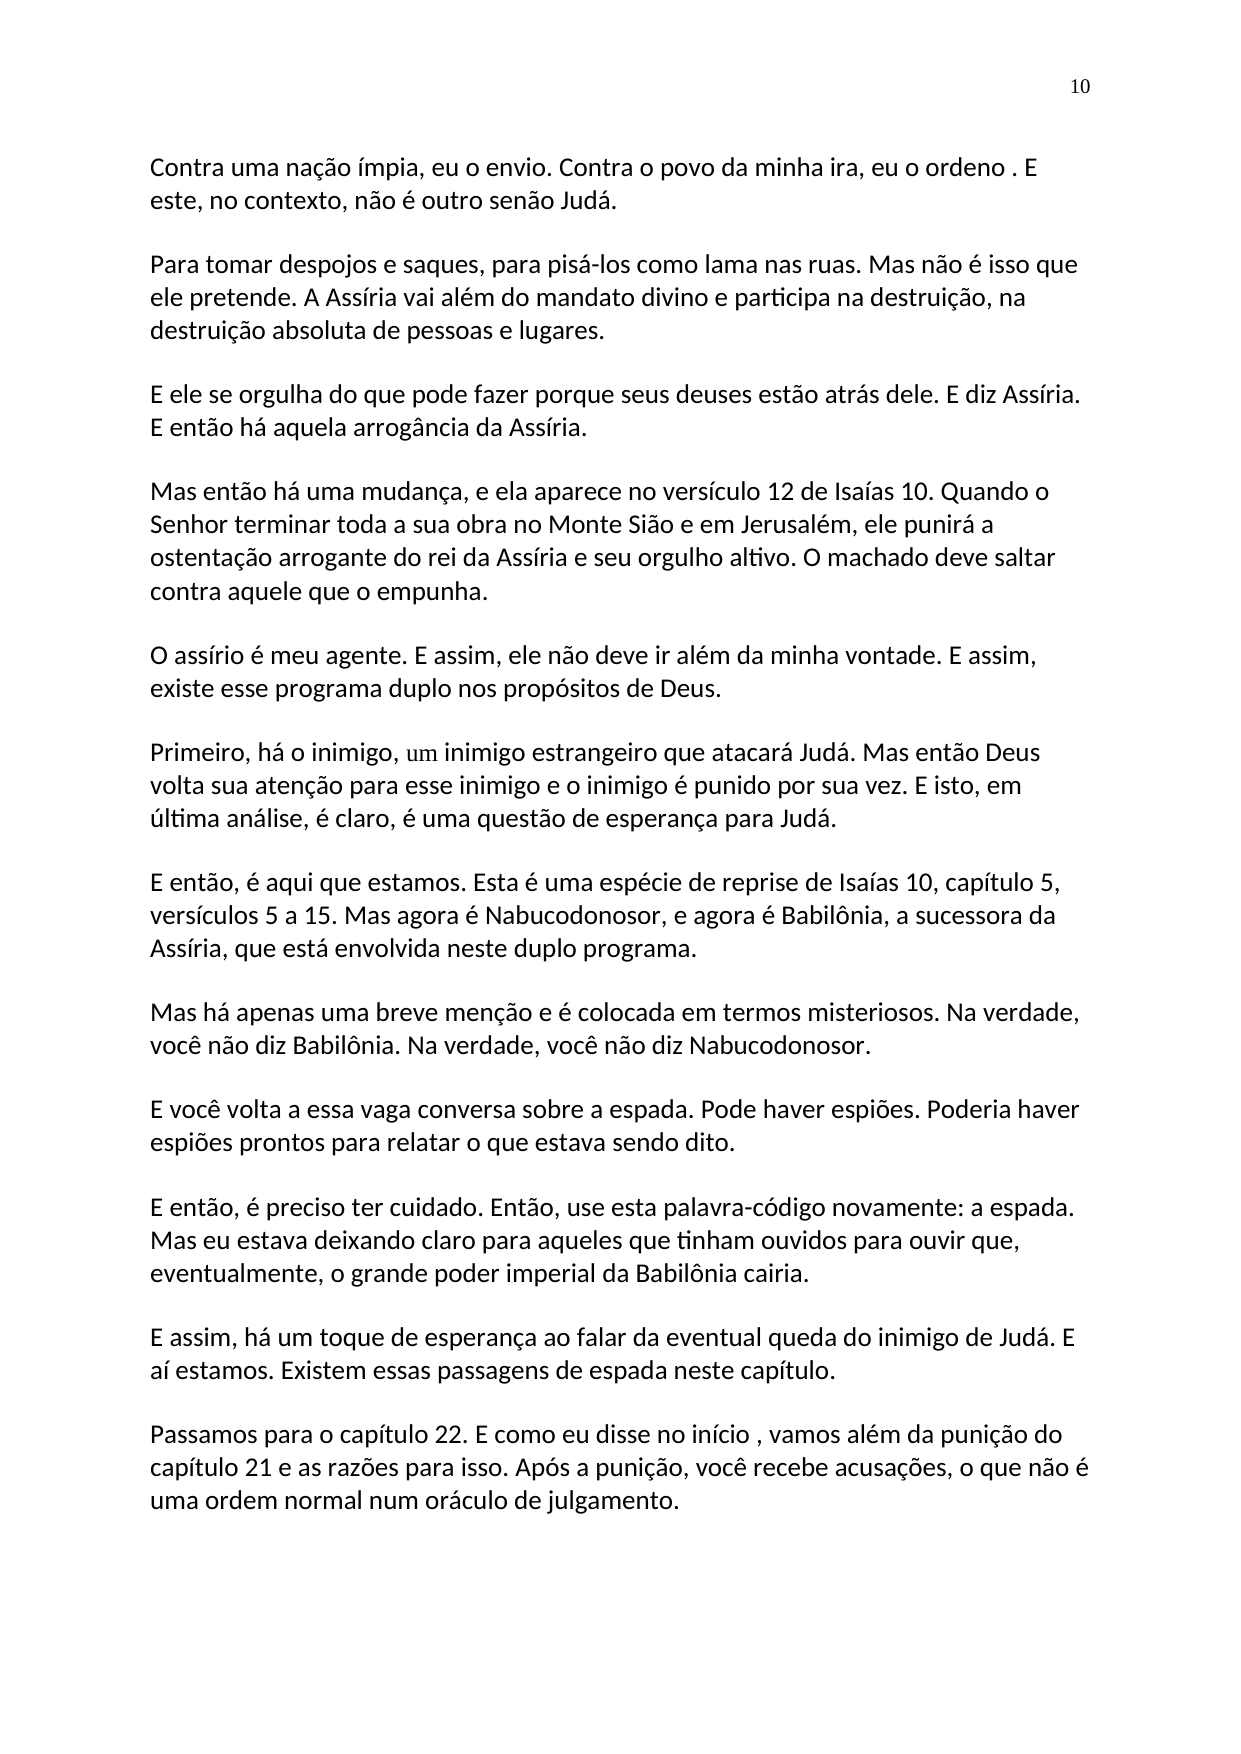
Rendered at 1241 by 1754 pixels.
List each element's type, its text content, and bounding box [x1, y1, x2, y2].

text E assim, há um toque de esperança ao falar da eventual queda do inimigo de Judá. E aí estamos. Existem essas passagens de espada neste capítulo. [150, 1320, 1090, 1386]
text Contra uma nação ímpia, eu o envio. Contra o povo da minha ira, eu o ordeno . E este, no contexto, não é outro senão Judá. [150, 150, 1090, 216]
text E ele se orgulha do que pode fazer porque seus deuses estão atrás dele. E diz Assíria. E então há aquela arrogância da Assíria. [150, 377, 1090, 443]
text Primeiro, há o inimigo, um inimigo estrangeiro que atacará Judá. Mas então Deus volta sua atenção para esse inimigo e o inimigo é punido por sua vez. E isto, em última análise, é claro, é uma questão de esperança para Judá. [150, 735, 1090, 834]
text E você volta a essa vaga conversa sobre a espada. Pode haver espiões. Poderia haver espiões prontos para relatar o que estava sendo dito. [150, 1093, 1090, 1159]
text O assírio é meu agente. E assim, ele não deve ir além da minha vontade. E assim, existe esse programa duplo nos propósitos de Deus. [150, 638, 1090, 704]
text Mas então há uma mudança, e ela aparece no versículo 12 de Isaías 10. Quando o Senhor terminar toda a sua obra no Monte Sião e em Jerusalém, ele punirá a ostentação arrogante do rei da Assíria e seu orgulho altivo. O machado deve saltar contra aquele que o empunha. [150, 474, 1090, 607]
text E então, é aqui que estamos. Esta é uma espécie de reprise de Isaías 10, capítulo 5, versículos 5 a 15. Mas agora é Nabucodonosor, e agora é Babilônia, a sucessora da Assíria, que está envolvida neste duplo programa. [150, 865, 1090, 964]
text Passamos para o capítulo 22. E como eu disse no início , vamos além da punição do capítulo 21 e as razões para isso. Após a punição, você recebe acusações, o que não é uma ordem normal num oráculo de julgamento. [150, 1417, 1090, 1516]
text E então, é preciso ter cuidado. Então, use esta palavra-código novamente: a espada. Mas eu estava deixando claro para aqueles que tinham ouvidos para ouvir que, eventualmente, o grande poder imperial da Babilônia cairia. [150, 1190, 1090, 1289]
text Mas há apenas uma breve menção e é colocada em termos misteriosos. Na verdade, você não diz Babilônia. Na verdade, você não diz Nabucodonosor. [150, 995, 1090, 1061]
text Para tomar despojos e saques, para pisá-los como lama nas ruas. Mas não é isso que ele pretende. A Assíria vai além do mandato divino e participa na destruição, na destruição absoluta de pessoas e lugares. [150, 247, 1090, 346]
